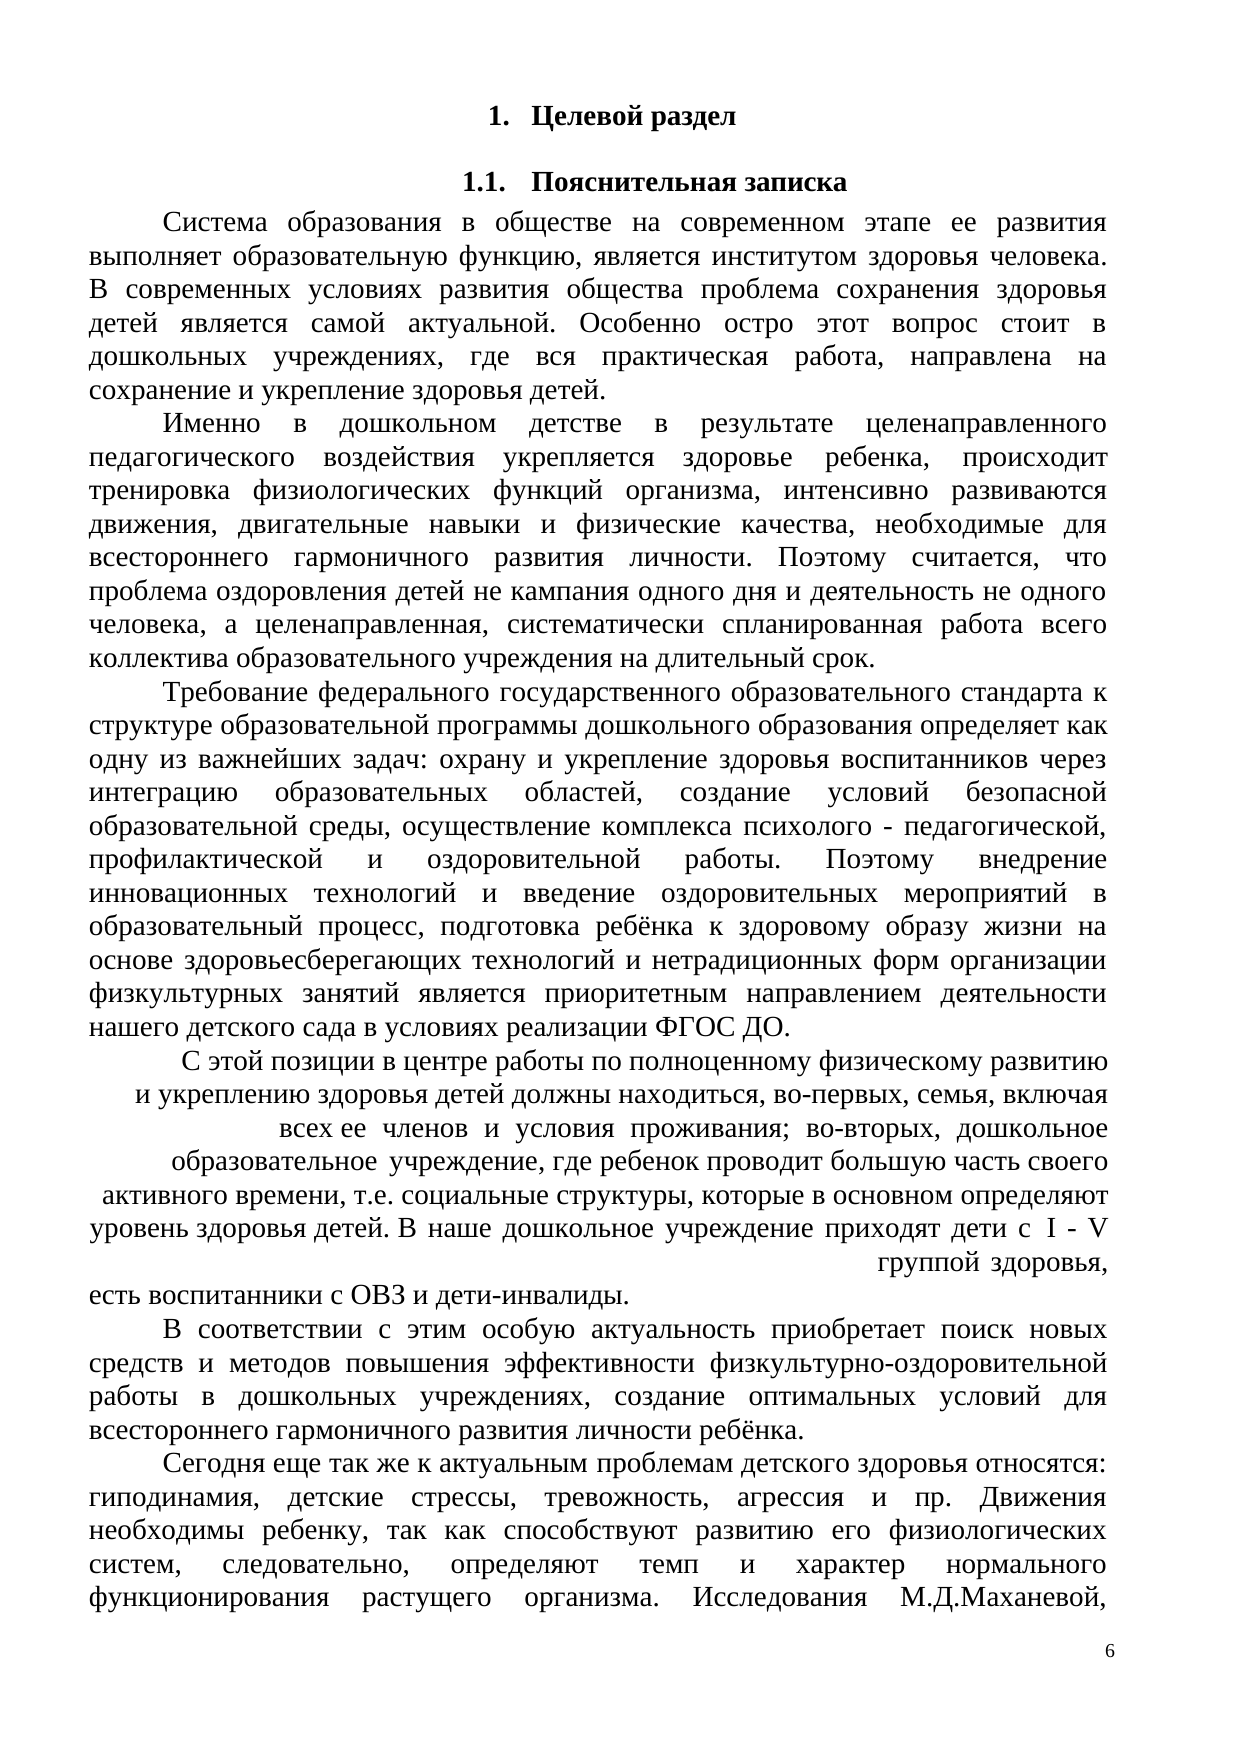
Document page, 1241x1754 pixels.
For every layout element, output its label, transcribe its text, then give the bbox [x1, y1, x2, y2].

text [89, 1445, 1107, 1613]
text есть воспитанники с ОВЗ и дети-инвалиды. [89, 1278, 1211, 1311]
text В соответствии с этим особую актуальность приобретает поиск новых средств и методов повышения эффективности физкультурно-оздоровительной работы в дошкольных учреждениях, создание оптимальных условий для всестороннего гармоничного развития личности ребёнка. [89, 1311, 1108, 1445]
text Система образования в обществе на современном этапе ее развития выполняет образовательную функцию, является институтом здоровья человека. В современных условиях развития общества проблема сохранения здоровья детей является самой актуальной. Особенно остро этот вопрос стоит в дошкольных учреждениях, где вся практическая работа, направлена на сохранение и укрепление здоровья детей. [89, 204, 1108, 405]
text С этой позиции в центре работы по полноценному физическому развитию и укреплению здоровья детей должны находиться, во-первых, семья, включая всех ее членов и условия проживания; во-вторых, дошкольное образовательное учреждение, где ребенок проводит большую часть своего активного времени, т.е. социальные структуры, которые в основном определяют уровень здоровья детей. В наше дошкольное учреждение приходят дети с I - V группой здоровья, [89, 1043, 1108, 1278]
text Требование федерального государственного образовательного стандарта к структуре образовательной программы дошкольного образования определяет как одну из важнейших задач: охрану и укрепление здоровья воспитанников через интеграцию образовательных областей, создание условий безопасной образовательной среды, осуществление комплекса психолого - педагогической, профилактической и оздоровительной работы. Поэтому внедрение инновационных технологий и введение оздоровительных мероприятий в образовательный процесс, подготовка ребёнка к здоровому образу жизни на основе здоровьесберегающих технологий и нетрадиционных форм организации физкультурных занятий является приоритетным направлением деятельности нашего детского сада в условиях реализации ФГОС ДО. [89, 674, 1108, 1043]
list Целевой раздел [488, 98, 1211, 131]
text Именно в дошкольном детстве в результате целенаправленного педагогического воздействия укрепляется здоровье ребенка, происходит тренировка физиологических функций организма, интенсивно развиваются движения, двигательные навыки и физические качества, необходимые для всестороннего гармоничного развития личности. Поэтому считается, что проблема оздоровления детей не кампания одного дня и деятельность не одного человека, а целенаправленная, систематически спланированная работа всего коллектива образовательного учреждения на длительный срок. [89, 405, 1108, 674]
list Пояснительная записка [462, 164, 1211, 198]
